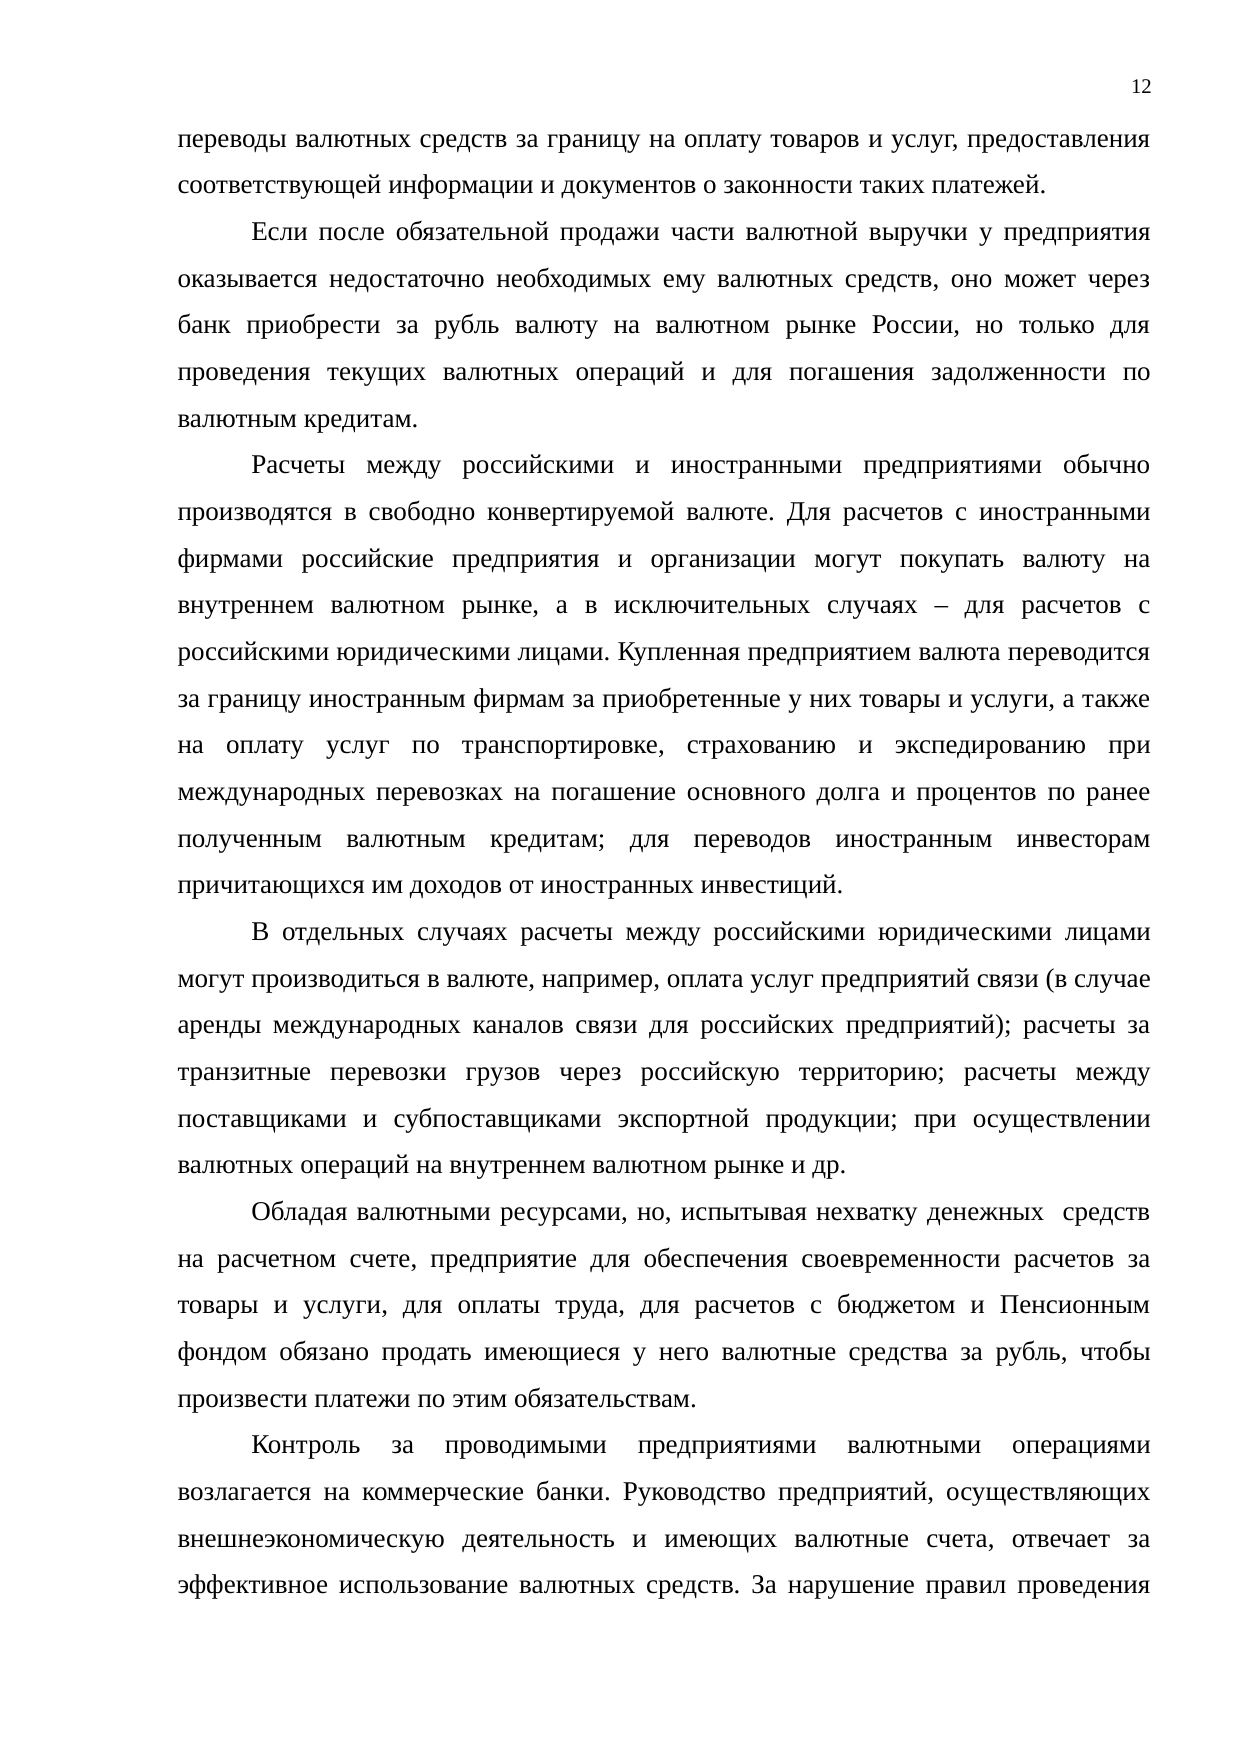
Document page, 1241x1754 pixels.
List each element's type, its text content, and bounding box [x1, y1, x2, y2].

text Обладая валютными ресурсами, но, испытывая нехватку денежных средств на расчетном счете, предприятие для обеспечения своевременности расчетов за товары и услуги, для оплаты труда, для расчетов с бюджетом и Пенсионным фондом обязано продать имеющиеся у него валютные средства за рубль, чтобы произвести платежи по этим обязательствам. [177, 1195, 1152, 1413]
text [177, 122, 1152, 200]
text В отдельных случаях расчеты между российскими юридическими лицами могут производиться в валюте, например, оплата услуг предприятий связи (в случае аренды международных каналов связи для российских предприятий); расчеты за транзитные перевозки грузов через российскую территорию; расчеты между поставщиками и субпоставщиками экспортной продукции; при осуществлении валютных операций на внутреннем валютном рынке и др. [177, 915, 1152, 1180]
text Расчеты между российскими и иностранными предприятиями обычно производятся в свободно конвертируемой валюте. Для расчетов с иностранными фирмами российские предприятия и организации могут покупать валюту на внутреннем валютном рынке, а в исключительных случаях – для расчетов с российскими юридическими лицами. Купленная предприятием валюта переводится за границу иностранным фирмам за приобретенные у них товары и услуги, а также на оплату услуг по транспортировке, страхованию и экспедированию при международных перевозках на погашение основного долга и процентов по ранее полученным валютным кредитам; для переводов иностранным инвесторам причитающихся им доходов от иностранных инвестиций. [177, 448, 1152, 900]
text Если после обязательной продажи части валютной выручки у предприятия оказывается недостаточно необходимых ему валютных средств, оно может через банк приобрести за рубль валюту на валютном рынке России, но только для проведения текущих валютных операций и для погашения задолженности по валютным кредитам. [177, 215, 1152, 433]
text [177, 1428, 1152, 1600]
